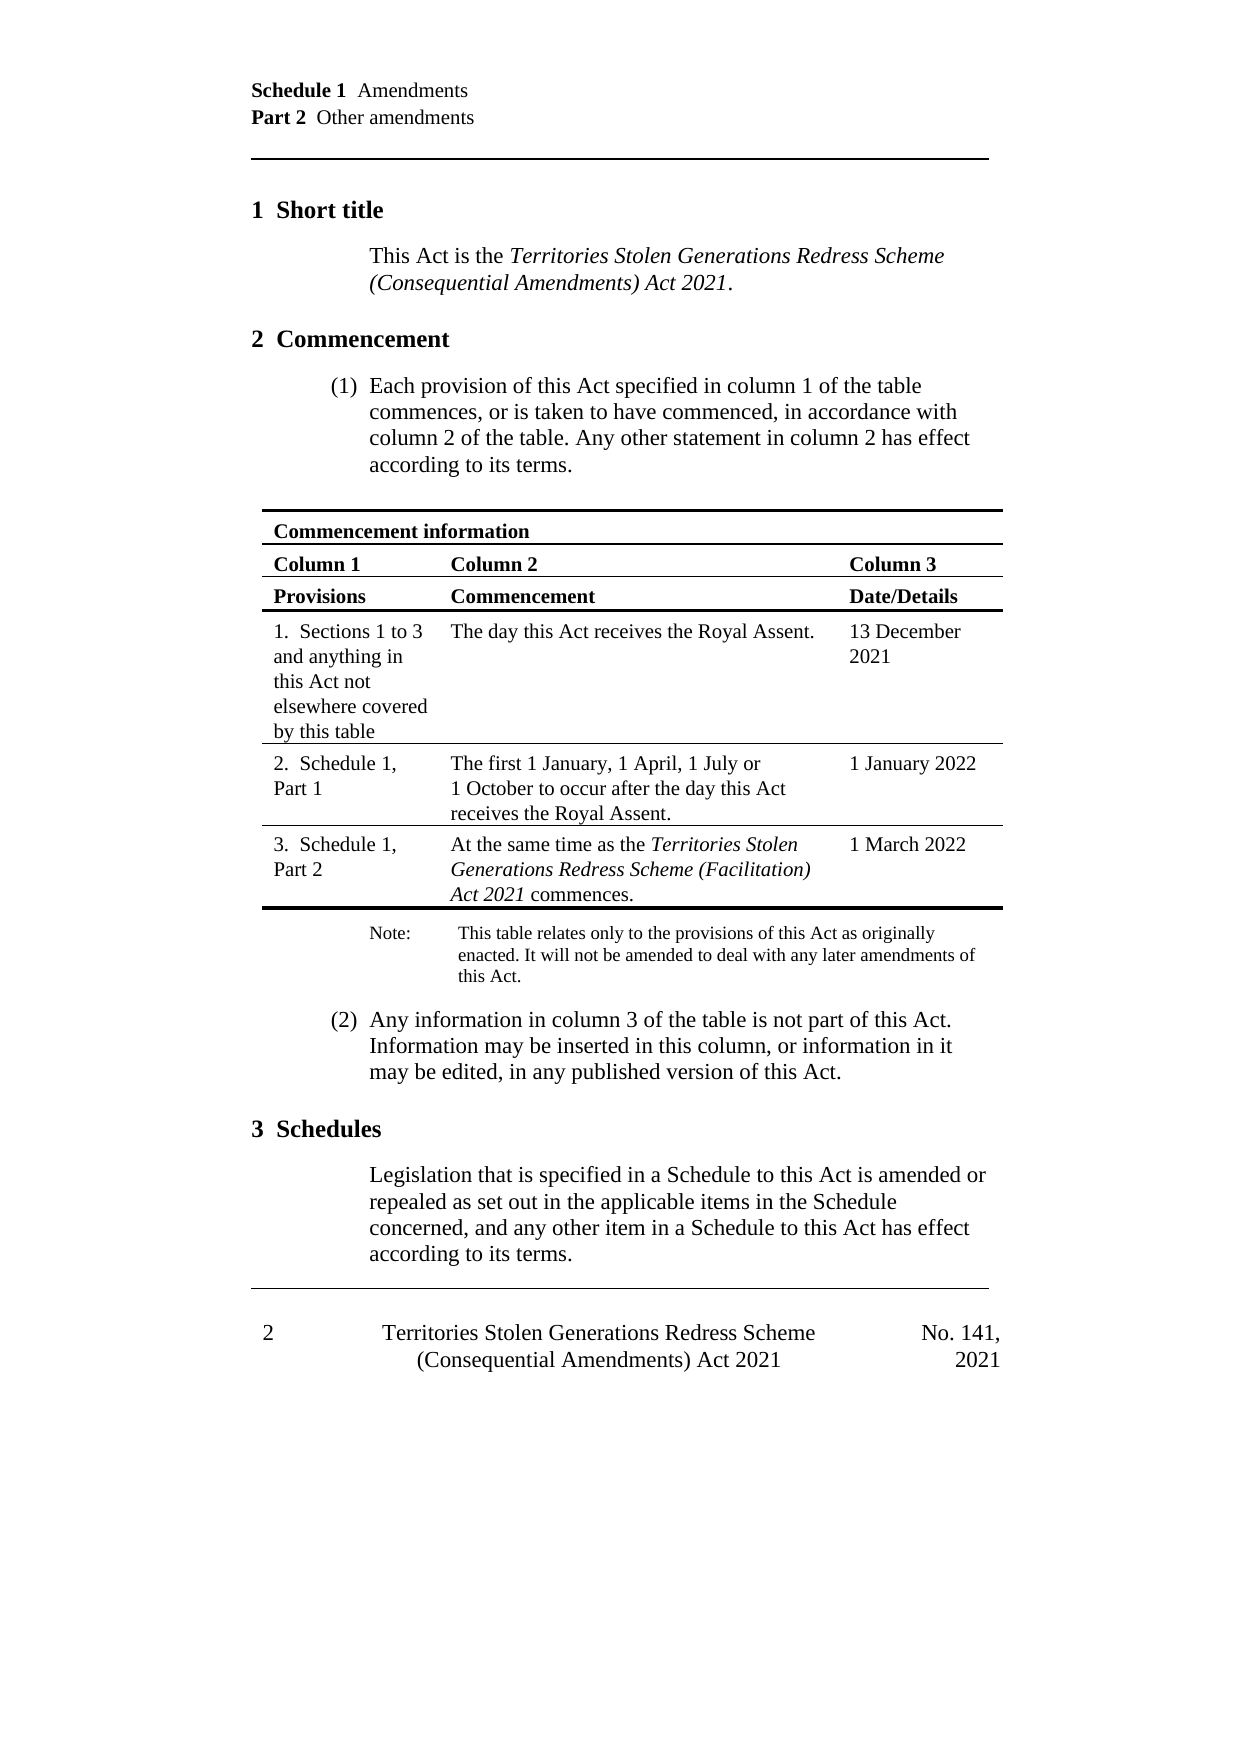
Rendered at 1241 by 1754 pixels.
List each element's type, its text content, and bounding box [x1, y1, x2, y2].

table_cell Column 2 [439, 545, 838, 576]
table_cell 13 December 2021 [838, 612, 1003, 743]
text 1 Short title [251, 195, 989, 224]
text 3 Schedules [251, 1114, 989, 1143]
text (2) Any information in column 3 of the table is not part of this Act. Information may be inserted in this column, or information in it may be edited, in any published version of this Act. [251, 1006, 989, 1085]
table_cell 3. Schedule 1, Part 2 [262, 826, 439, 906]
text Legislation that is specified in a Schedule to this Act is amended or repealed as set out in the applicable items in the Schedule concerned, and any other item in a Schedule to this Act has effect according to its terms. [251, 1161, 989, 1267]
table_cell Column 1 [262, 545, 439, 576]
table_cell 1. Sections 1 to 3 and anything in this Act not elsewhere covered by this table [262, 612, 439, 743]
table_cell Provisions [262, 577, 439, 608]
table_cell 2. Schedule 1, Part 1 [262, 744, 439, 824]
table_cell Column 3 [838, 545, 1003, 576]
table_cell At the same time as the Territories Stolen Generations Redress Scheme (Facilitation) Act 2021 commences. [439, 826, 838, 906]
text (1) Each provision of this Act specified in column 1 of the table commences, or is taken to have commenced, in accordance with column 2 of the table. Any other statement in column 2 has effect according to its terms. [251, 372, 989, 477]
text Note: This table relates only to the provisions of this Act as originally enacted. It will not be amended to deal with any later amendments of this Act. [369, 922, 989, 987]
table_cell The day this Act receives the Royal Assent. [439, 612, 838, 743]
table_cell 1 March 2022 [838, 826, 1003, 906]
table_cell The first 1 January, 1 April, 1 July or 1 October to occur after the day this Act receives the Royal Assent. [439, 744, 838, 824]
table_cell 1 January 2022 [838, 744, 1003, 824]
text This Act is the Territories Stolen Generations Redress Scheme (Consequential Amendments) Act 2021. [251, 242, 989, 295]
table_cell Date/Details [838, 577, 1003, 608]
text 2 Commencement [251, 324, 989, 353]
table_cell Commencement [439, 577, 838, 608]
table_header Commencement information [262, 512, 1003, 543]
